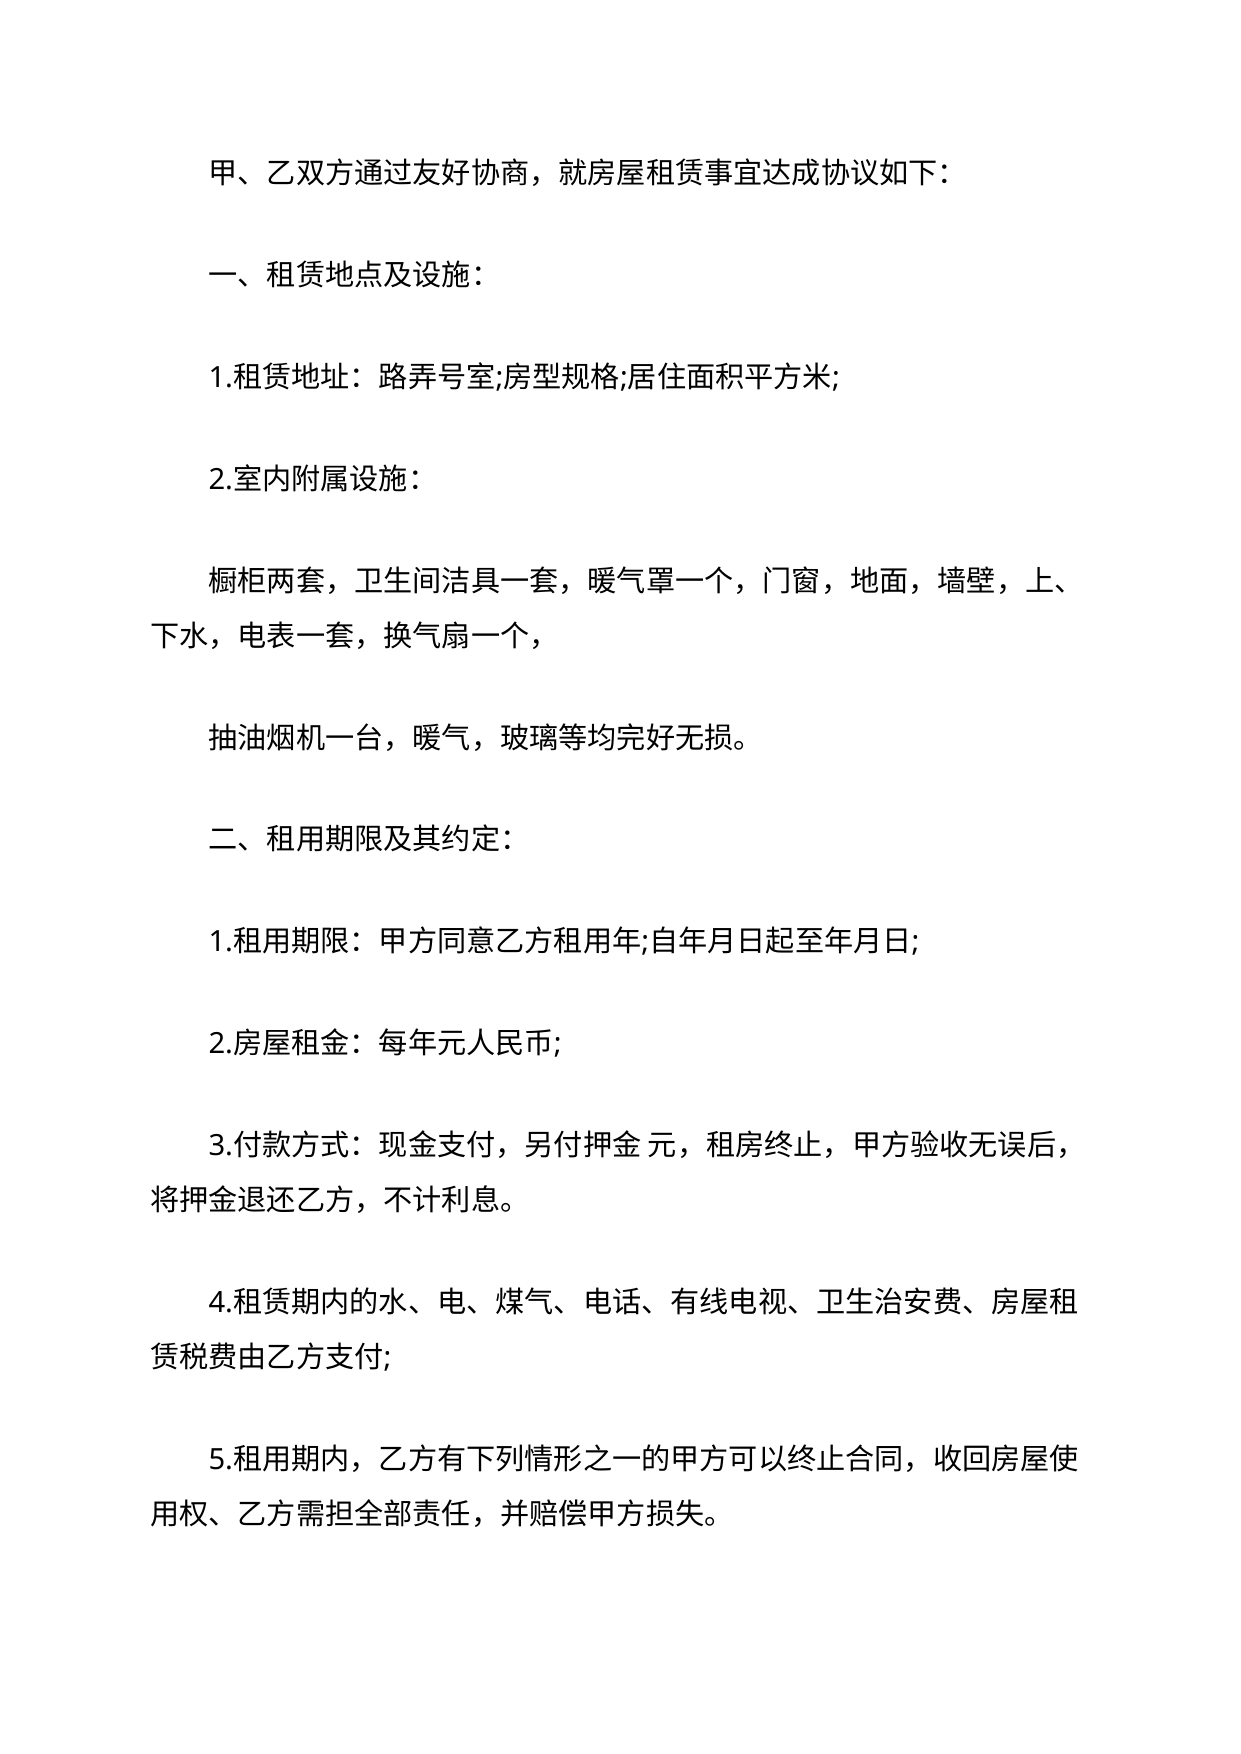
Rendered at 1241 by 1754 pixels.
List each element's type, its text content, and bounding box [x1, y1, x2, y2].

text 1.租赁地址：路弄号室;房型规格;居住面积平方米; [150, 353, 1090, 396]
text 3.付款方式：现金支付，另付押金 元，租房终止，甲方验收无误后，将押金退还乙方，不计利息。 [150, 1122, 1090, 1219]
text 2.室内附属设施： [150, 456, 1090, 498]
text 抽油烟机一台，暖气，玻璃等均完好无损。 [150, 714, 1090, 756]
text 二、租用期限及其约定： [150, 816, 1090, 858]
text 甲、乙双方通过友好协商，就房屋租赁事宜达成协议如下： [150, 150, 1090, 192]
text 橱柜两套，卫生间洁具一套，暖气罩一个，门窗，地面，墙壁，上、下水，电表一套，换气扇一个， [150, 557, 1090, 655]
text 4.租赁期内的水、电、煤气、电话、有线电视、卫生治安费、房屋租赁税费由乙方支付; [150, 1278, 1090, 1376]
text 2.房屋租金：每年元人民币; [150, 1020, 1090, 1062]
text 1.租用期限：甲方同意乙方租用年;自年月日起至年月日; [150, 918, 1090, 960]
text 一、租赁地点及设施： [150, 252, 1090, 294]
text 5.租用期内，乙方有下列情形之一的甲方可以终止合同，收回房屋使用权、乙方需担全部责任，并赔偿甲方损失。 [150, 1435, 1090, 1533]
